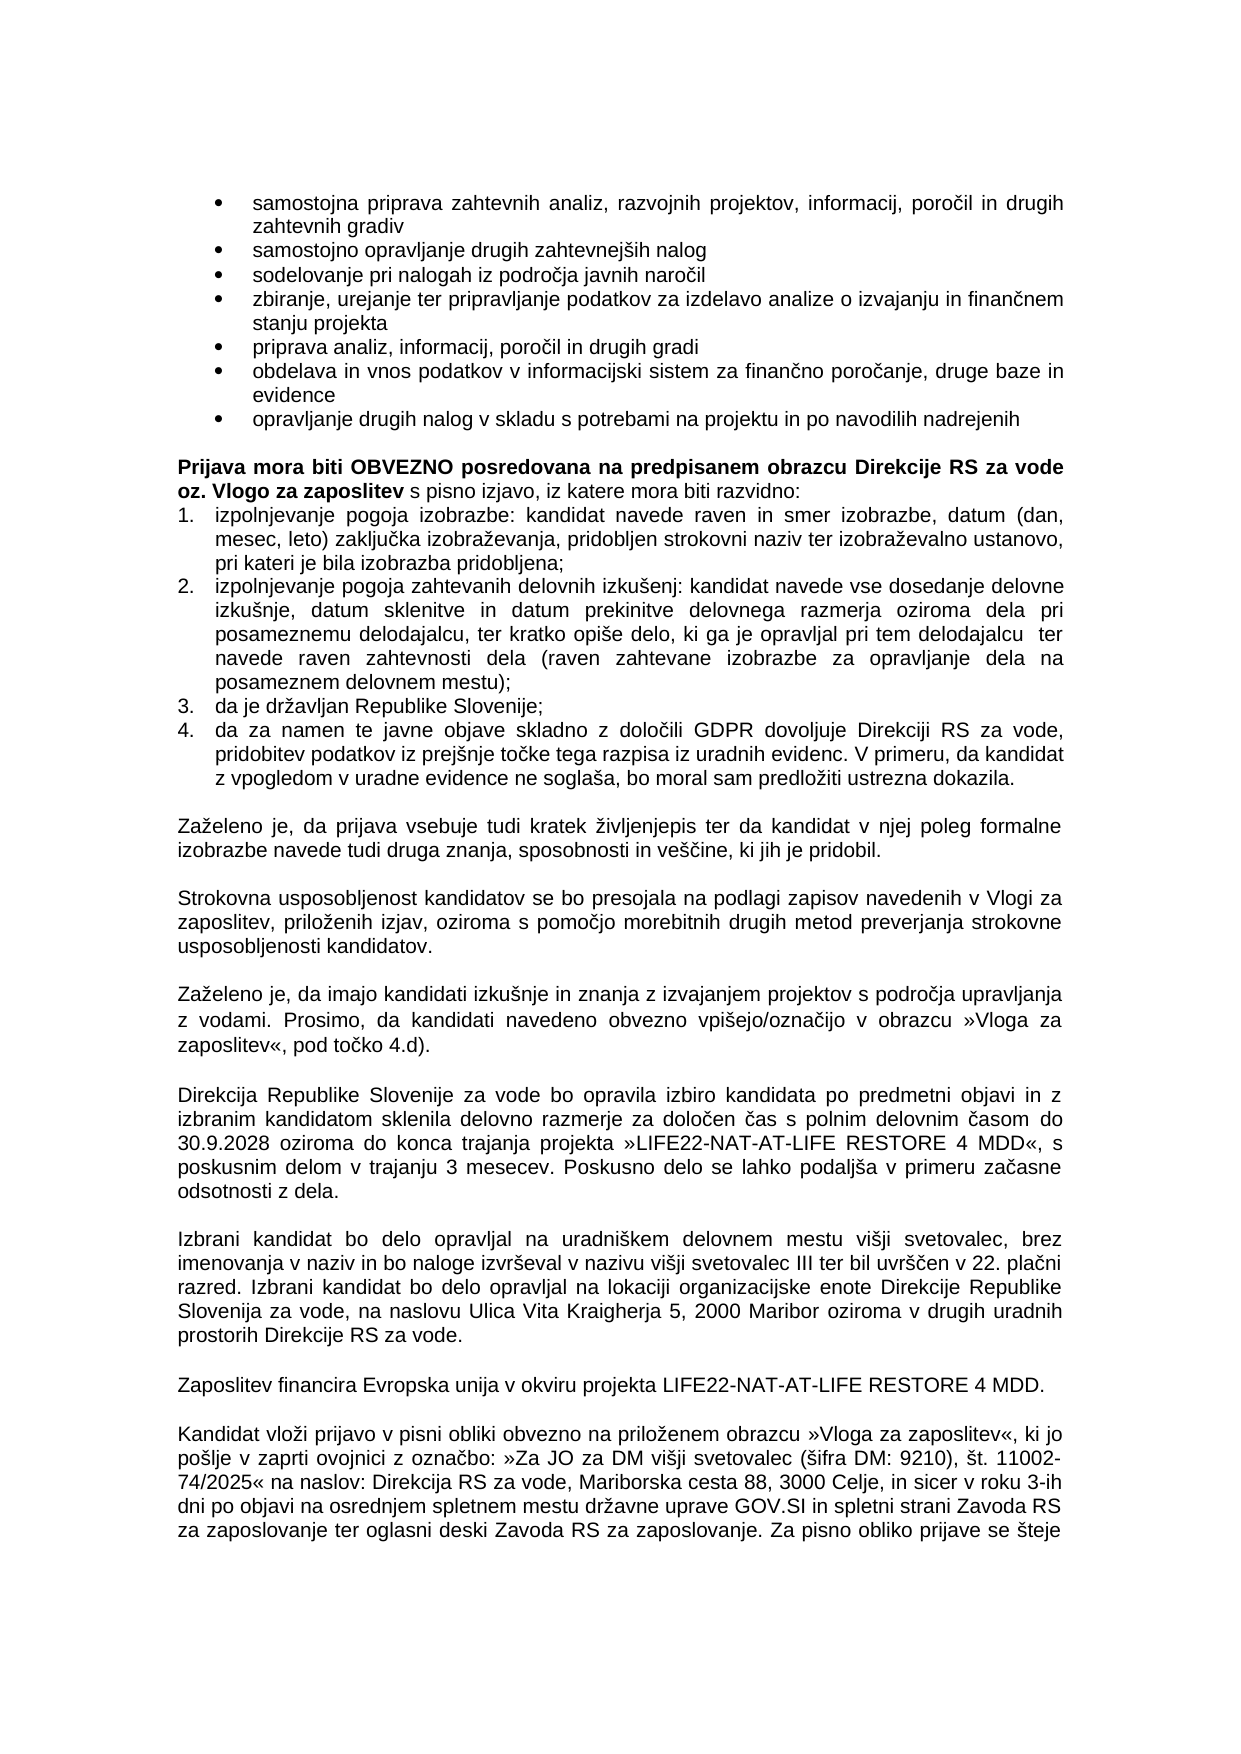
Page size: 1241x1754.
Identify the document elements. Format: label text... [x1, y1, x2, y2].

list da je državljan Republike Slovenije; [177, 694, 1065, 718]
text Zaposlitev financira Evropska unija v okviru projekta LIFE22-NAT-AT-LIFE RESTORE 4 MDD. [177, 1371, 1063, 1398]
list opravljanje drugih nalog v skladu s potrebami na projektu in po navodilih nadrejenih [215, 407, 1065, 431]
text Strokovna usposobljenost kandidatov se bo presojala na podlagi zapisov navedenih v Vlogi za zaposlitev, priloženih izjav, oziroma s pomočjo morebitnih drugih metod preverjanja strokovne usposobljenosti kandidatov. [177, 886, 1063, 958]
list da za namen te javne objave skladno z določili GDPR dovoljuje Direkciji RS za vode, pridobitev podatkov iz prejšnje točke tega razpisa iz uradnih evidenc. V primeru, da kandidat z vpogledom v uradne evidence ne soglaša, bo moral sam predložiti ustrezna dokazila. [177, 718, 1065, 790]
list sodelovanje pri nalogah iz področja javnih naročil [215, 262, 1065, 286]
list obdelava in vnos podatkov v informacijski sistem za finančno poročanje, druge baze in evidence [215, 358, 1065, 407]
text Direkcija Republike Slovenije za vode bo opravila izbiro kandidata po predmetni objavi in z izbranim kandidatom sklenila delovno razmerje za določen čas s polnim delovnim časom do 30.9.2028 oziroma do konca trajanja projekta »LIFE22-NAT-AT-LIFE RESTORE 4 MDD«, s poskusnim delom v trajanju 3 mesecev. Poskusno delo se lahko podaljša v primeru začasne odsotnosti z dela. [177, 1083, 1063, 1203]
list izpolnjevanje pogoja izobrazbe: kandidat navede raven in smer izobrazbe, datum (dan, mesec, leto) zaključka izobraževanja, pridobljen strokovni naziv ter izobraževalno ustanovo, pri kateri je bila izobrazba pridobljena; [177, 502, 1065, 574]
list samostojna priprava zahtevnih analiz, razvojnih projektov, informacij, poročil in drugih zahtevnih gradiv [215, 190, 1065, 238]
list izpolnjevanje pogoja zahtevanih delovnih izkušenj: kandidat navede vse dosedanje delovne izkušnje, datum sklenitve in datum prekinitve delovnega razmerja oziroma dela pri posameznemu delodajalcu, ter kratko opiše delo, ki ga je opravljal pri tem delodajalcu ter navede raven zahtevnosti dela (raven zahtevane izobrazbe za opravljanje dela na posameznem delovnem mestu); [177, 574, 1065, 694]
text Zaželeno je, da imajo kandidati izkušnje in znanja z izvajanjem projektov s področja upravljanja z vodami. Prosimo, da kandidati navedeno obvezno vpišejo/označijo v obrazcu »Vloga za zaposlitev«, pod točko 4.d). [177, 982, 1063, 1057]
list zbiranje, urejanje ter pripravljanje podatkov za izdelavo analize o izvajanju in finančnem stanju projekta [215, 286, 1065, 334]
text Zaželeno je, da prijava vsebuje tudi kratek življenjepis ter da kandidat v njej poleg formalne izobrazbe navede tudi druga znanja, sposobnosti in veščine, ki jih je pridobil. [177, 814, 1063, 862]
list samostojno opravljanje drugih zahtevnejših nalog [215, 238, 1065, 262]
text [177, 1422, 1063, 1541]
text Izbrani kandidat bo delo opravljal na uradniškem delovnem mestu višji svetovalec, brez imenovanja v naziv in bo naloge izvrševal v nazivu višji svetovalec III ter bil uvrščen v 22. plačni razred. Izbrani kandidat bo delo opravljal na lokaciji organizacijske enote Direkcije Republike Slovenija za vode, na naslovu Ulica Vita Kraigherja 5, 2000 Maribor oziroma v drugih uradnih prostorih Direkcije RS za vode. [177, 1227, 1063, 1347]
list priprava analiz, informacij, poročil in drugih gradi [215, 334, 1065, 358]
text Prijava mora biti OBVEZNO posredovana na predpisanem obrazcu Direkcije RS za vode oz. Vlogo za zaposlitev s pisno izjavo, iz katere mora biti razvidno: [177, 454, 1065, 502]
